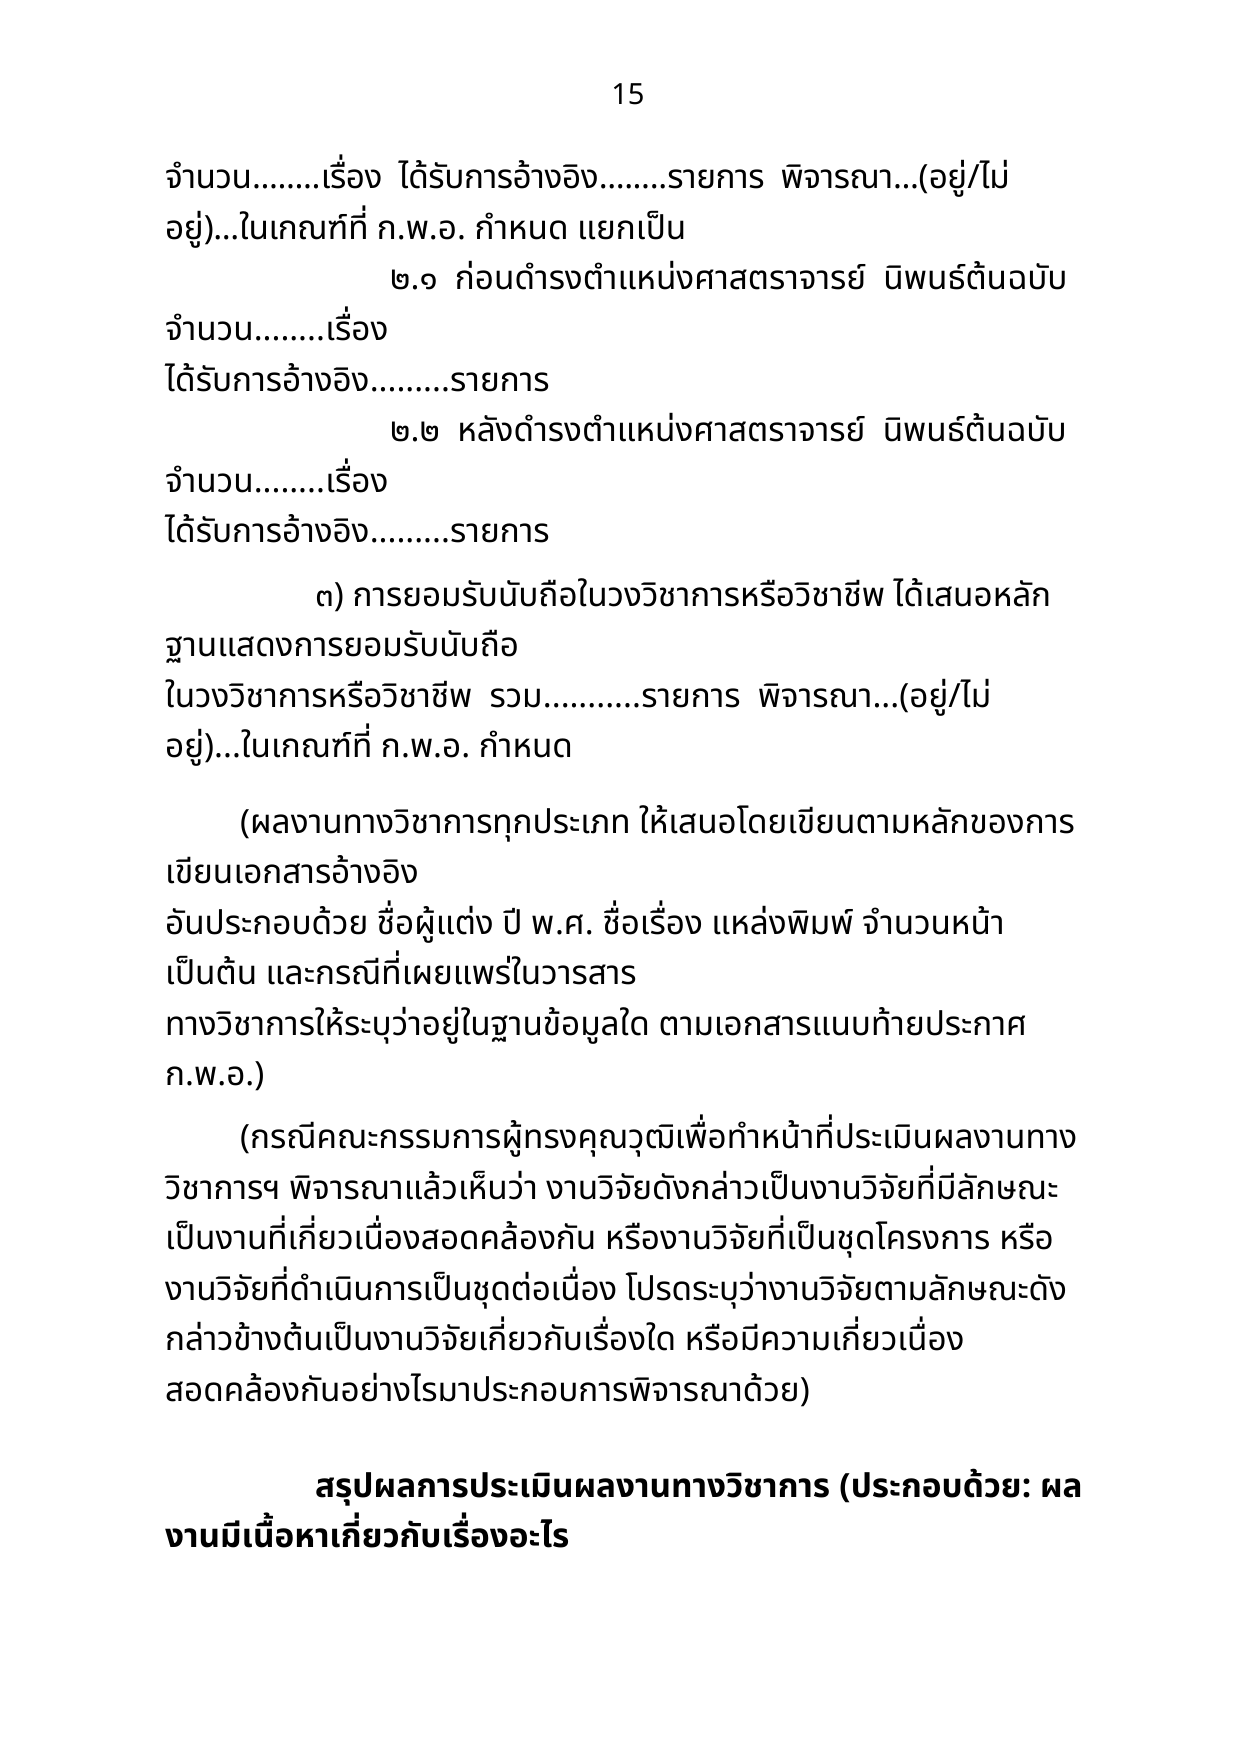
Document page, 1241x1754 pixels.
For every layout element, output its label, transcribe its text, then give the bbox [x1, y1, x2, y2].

text ในวงวิชาการหรือวิชาชีพ รวม...........รายการ พิจารณา...(อยู่/ไม่อยู่)...ในเกณฑ์ที่ ก.พ.อ. กำหนด [165, 671, 1090, 773]
text ได้รับการอ้างอิง.........รายการ [165, 507, 1087, 558]
text (กรณีคณะกรรมการผู้ทรงคุณวุฒิเพื่อทำหน้าที่ประเมินผลงานทางวิชาการฯ พิจารณาแล้วเห็นว่า งานวิจัยดังกล่าวเป็นงานวิจัยที่มีลักษณะเป็นงานที่เกี่ยวเนื่องสอดคล้องกัน หรืองานวิจัยที่เป็นชุดโครงการ หรืองานวิจัยที่ดำเนินการเป็นชุดต่อเนื่อง โปรดระบุว่างานวิจัยตามลักษณะดังกล่าวข้างต้นเป็นงานวิจัยเกี่ยวกับเรื่องใด หรือมีความเกี่ยวเนื่องสอดคล้องกันอย่างไรมาประกอบการพิจารณาด้วย) [165, 1113, 1087, 1416]
text อันประกอบด้วย ชื่อผู้แต่ง ปี พ.ศ. ชื่อเรื่อง แหล่งพิมพ์ จำนวนหน้า เป็นต้น และกรณีที่เผยแพร่ในวารสาร [165, 899, 1090, 1000]
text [165, 153, 1087, 254]
text ๓) การยอมรับนับถือในวงวิชาการหรือวิชาชีพ ได้เสนอหลักฐานแสดงการยอมรับนับถือ [165, 570, 1090, 671]
text ได้รับการอ้างอิง.........รายการ [165, 355, 1087, 406]
text ๒.๑ ก่อนดำรงตำแหน่งศาสตราจารย์ นิพนธ์ต้นฉบับ จำนวน........เรื่อง [165, 254, 1087, 355]
text สรุปผลการประเมินผลงานทางวิชาการ (ประกอบด้วย: ผลงานมีเนื้อหาเกี่ยวกับเรื่องอะไร [165, 1462, 1105, 1563]
text (ผลงานทางวิชาการทุกประเภท ให้เสนอโดยเขียนตามหลักของการเขียนเอกสารอ้างอิง [165, 798, 1090, 899]
text ทางวิชาการให้ระบุว่าอยู่ในฐานข้อมูลใด ตามเอกสารแนบท้ายประกาศ ก.พ.อ.) [165, 1000, 1087, 1101]
text ๒.๒ หลังดำรงตำแหน่งศาสตราจารย์ นิพนธ์ต้นฉบับ จำนวน........เรื่อง [165, 406, 1087, 507]
